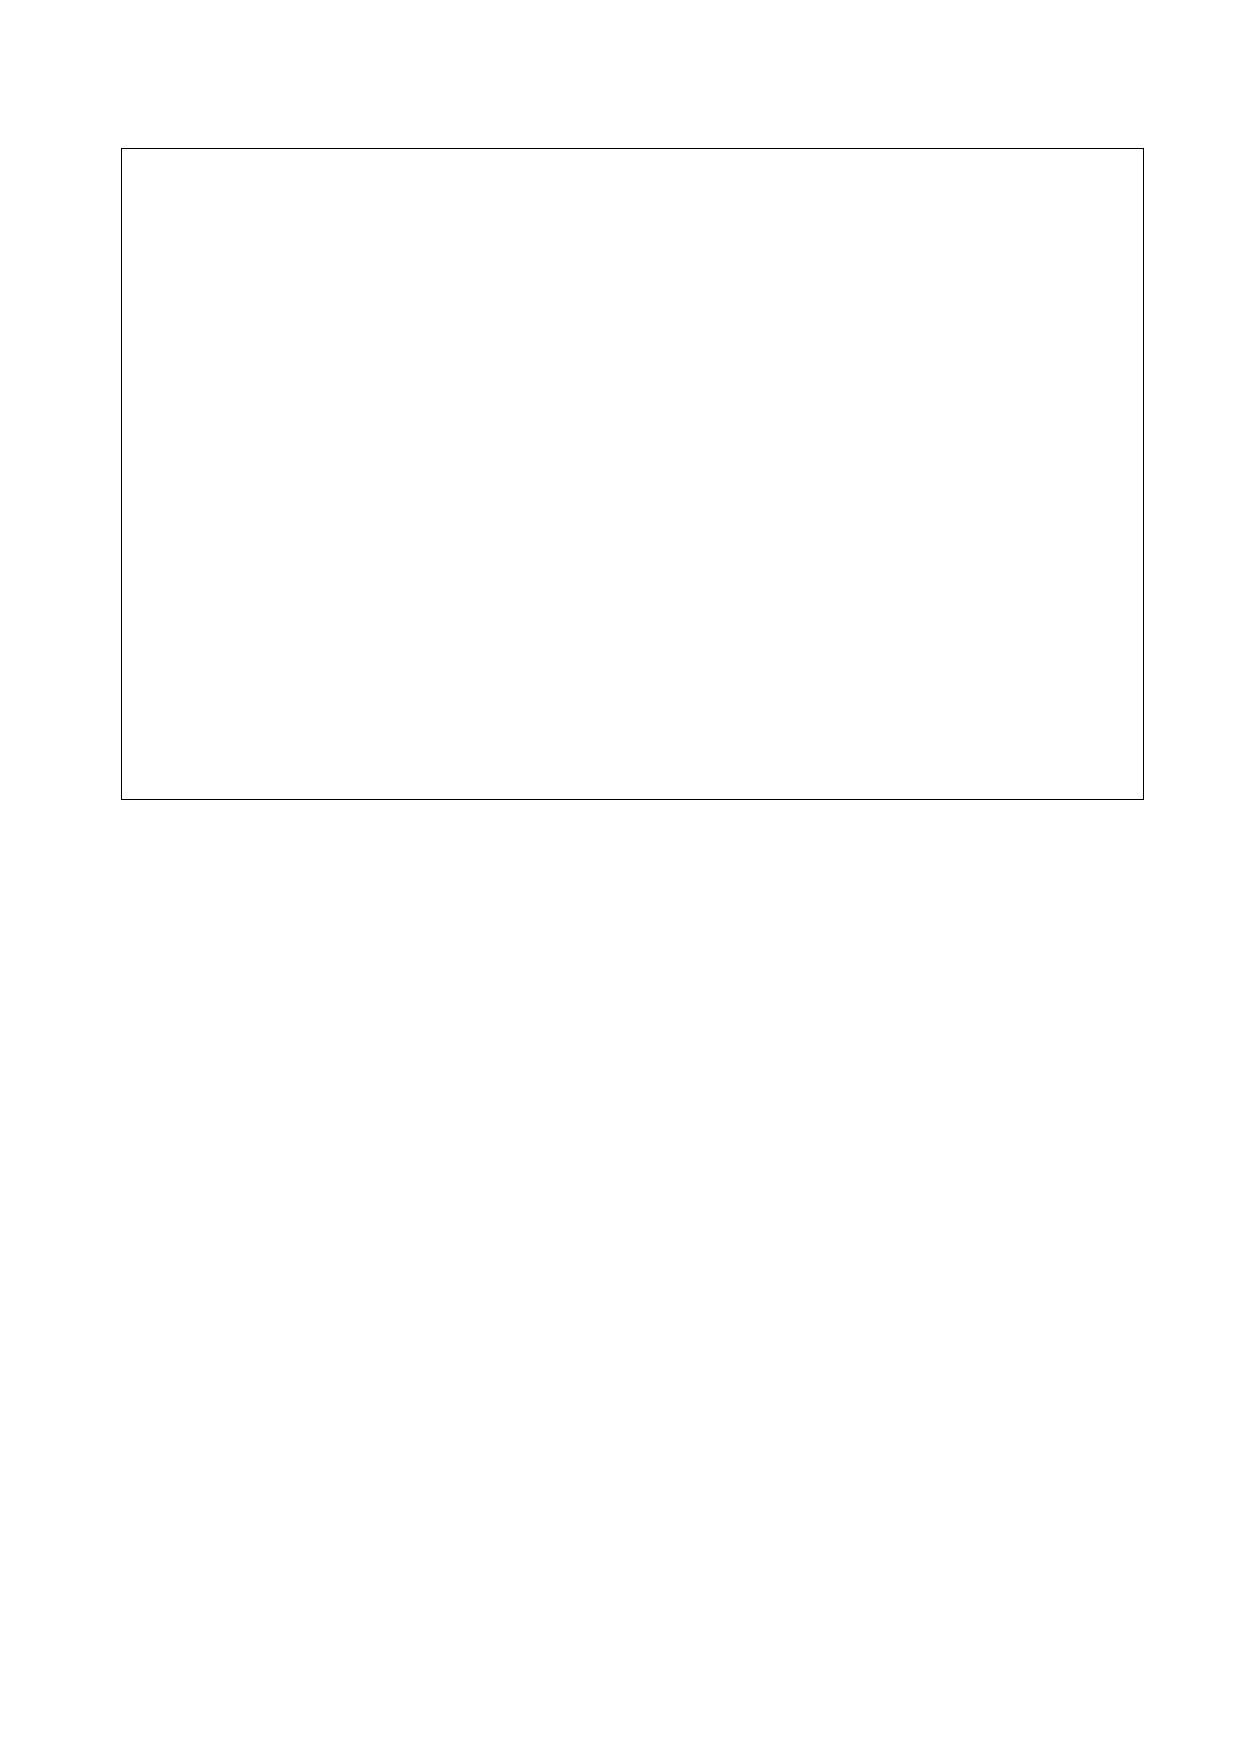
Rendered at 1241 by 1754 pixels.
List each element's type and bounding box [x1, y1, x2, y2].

table_cell [122, 149, 1143, 798]
